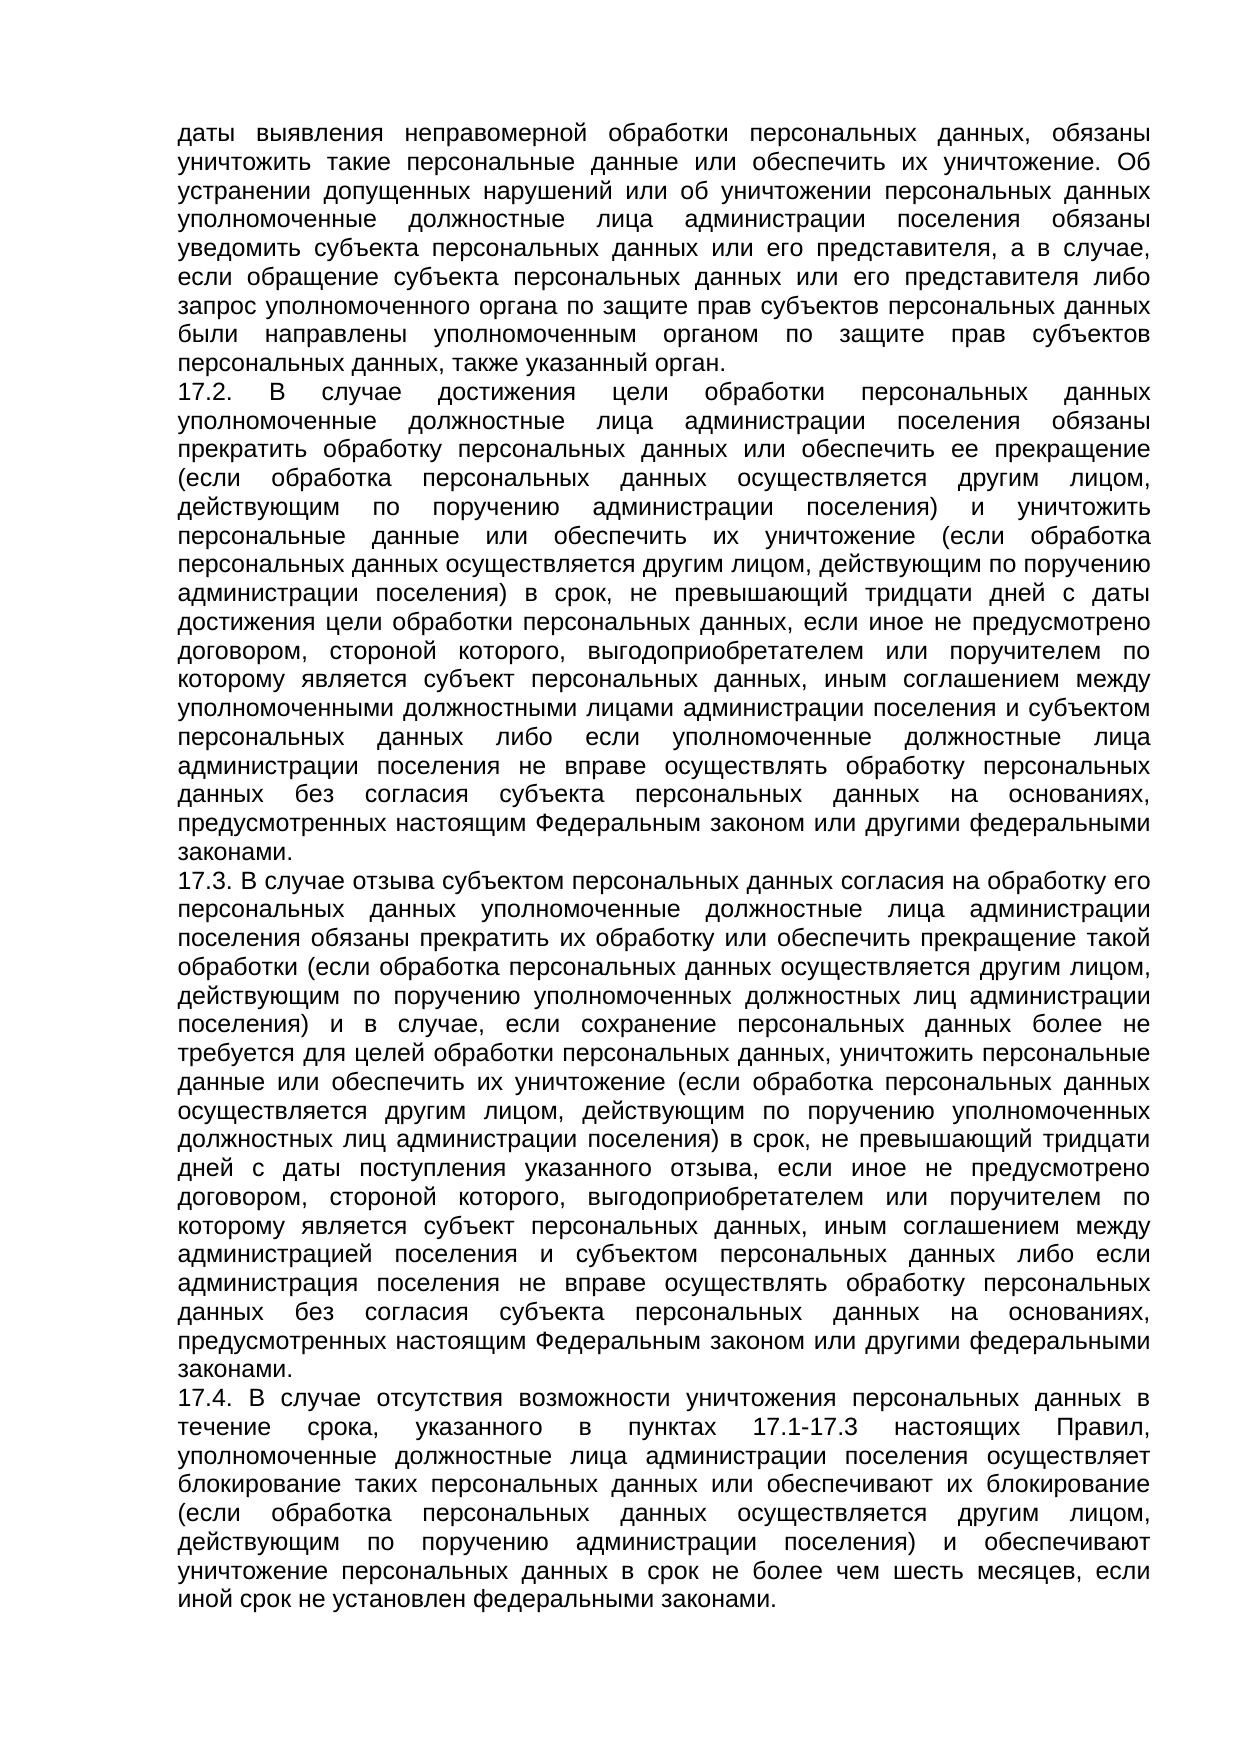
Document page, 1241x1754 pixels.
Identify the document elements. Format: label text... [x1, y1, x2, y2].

text 17.4. В случае отсутствия возможности уничтожения персональных данных в течение срока, указанного в пунктах 17.1-17.3 настоящих Правил, уполномоченные должностные лица администрации поселения осуществляет блокирование таких персональных данных или обеспечивают их блокирование (если обработка персональных данных осуществляется другим лицом, действующим по поручению администрации поселения) и обеспечивают уничтожение персональных данных в срок не более чем шесть месяцев, если иной срок не установлен федеральными законами. [177, 1383, 1152, 1613]
text 17.2. В случае достижения цели обработки персональных данных уполномоченные должностные лица администрации поселения обязаны прекратить обработку персональных данных или обеспечить ее прекращение (если обработка персональных данных осуществляется другим лицом, действующим по поручению администрации поселения) и уничтожить персональные данные или обеспечить их уничтожение (если обработка персональных данных осуществляется другим лицом, действующим по поручению администрации поселения) в срок, не превышающий тридцати дней с даты достижения цели обработки персональных данных, если иное не предусмотрено договором, стороной которого, выгодоприобретателем или поручителем по которому является субъект персональных данных, иным соглашением между уполномоченными должностными лицами администрации поселения и субъектом персональных данных либо если уполномоченные должностные лица администрации поселения не вправе осуществлять обработку персональных данных без согласия субъекта персональных данных на основаниях, предусмотренных настоящим Федеральным законом или другими федеральными законами. [177, 377, 1152, 866]
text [177, 118, 1152, 377]
text 17.3. В случае отзыва субъектом персональных данных согласия на обработку его персональных данных уполномоченные должностные лица администрации поселения обязаны прекратить их обработку или обеспечить прекращение такой обработки (если обработка персональных данных осуществляется другим лицом, действующим по поручению уполномоченных должностных лиц администрации поселения) и в случае, если сохранение персональных данных более не требуется для целей обработки персональных данных, уничтожить персональные данные или обеспечить их уничтожение (если обработка персональных данных осуществляется другим лицом, действующим по поручению уполномоченных должностных лиц администрации поселения) в срок, не превышающий тридцати дней с даты поступления указанного отзыва, если иное не предусмотрено договором, стороной которого, выгодоприобретателем или поручителем по которому является субъект персональных данных, иным соглашением между администрацией поселения и субъектом персональных данных либо если администрация поселения не вправе осуществлять обработку персональных данных без согласия субъекта персональных данных на основаниях, предусмотренных настоящим Федеральным законом или другими федеральными законами. [177, 866, 1152, 1383]
